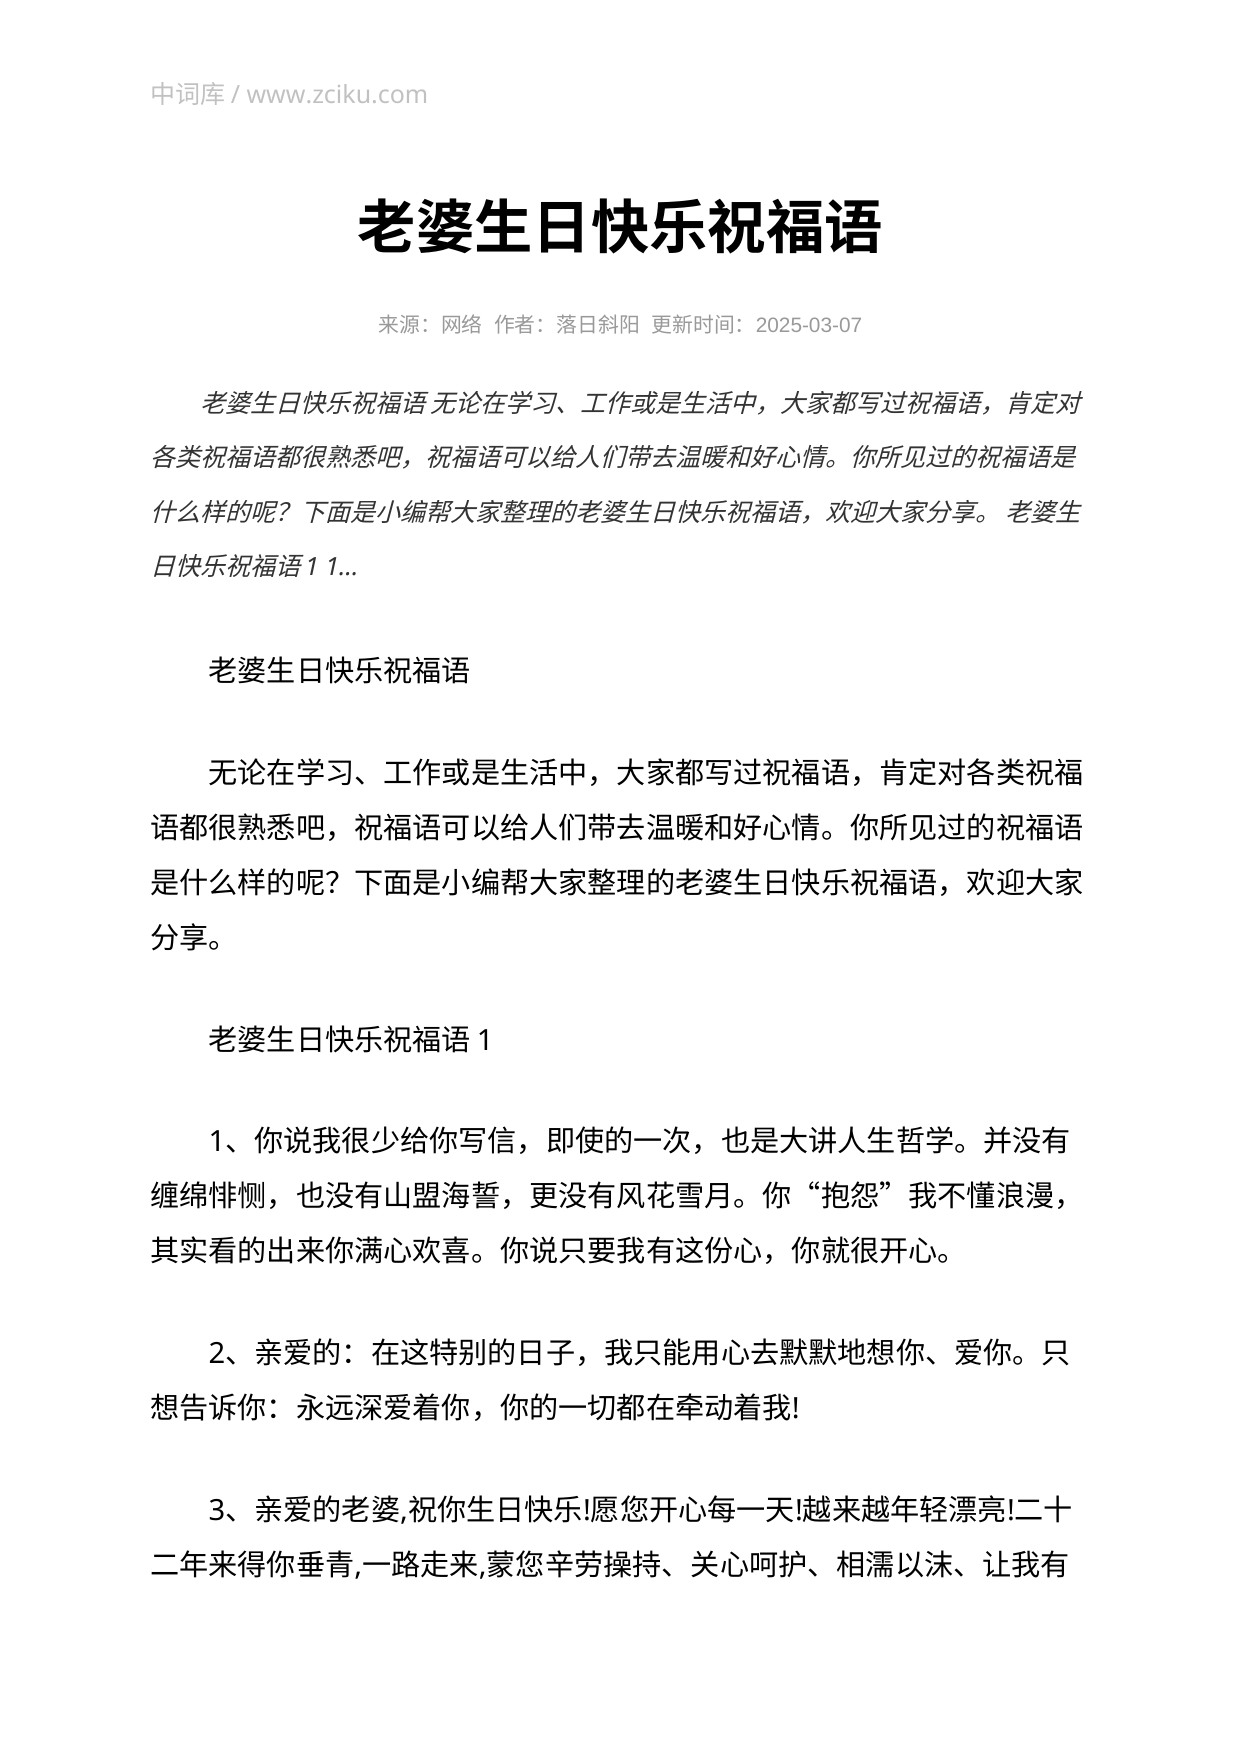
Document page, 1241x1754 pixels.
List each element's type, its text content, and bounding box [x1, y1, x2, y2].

text 来源：网络 作者：落日斜阳 更新时间：2025-03-07 [150, 313, 1090, 337]
subtitle 老婆生日快乐祝福语 [150, 181, 1090, 266]
text 2、亲爱的：在这特别的日子，我只能用心去默默地想你、爱你。只想告诉你：永远深爱着你，你的一切都在牵动着我! [150, 1330, 1090, 1427]
text 1、你说我很少给你写信，即使的一次，也是大讲人生哲学。并没有缠绵悱恻，也没有山盟海誓，更没有风花雪月。你“抱怨”我不懂浪漫，其实看的出来你满心欢喜。你说只要我有这份心，你就很开心。 [150, 1118, 1090, 1270]
text 老婆生日快乐祝福语 [150, 648, 1090, 690]
text 老婆生日快乐祝福语1 [150, 1016, 1090, 1058]
text 老婆生日快乐祝福语 无论在学习、工作或是生活中，大家都写过祝福语，肯定对各类祝福语都很熟悉吧，祝福语可以给人们带去温暖和好心情。你所见过的祝福语是什么样的呢？下面是小编帮大家整理的老婆生日快乐祝福语，欢迎大家分享。 老婆生日快乐祝福语1 1... [150, 383, 1090, 583]
text 无论在学习、工作或是生活中，大家都写过祝福语，肯定对各类祝福语都很熟悉吧，祝福语可以给人们带去温暖和好心情。你所见过的祝福语是什么样的呢？下面是小编帮大家整理的老婆生日快乐祝福语，欢迎大家分享。 [150, 749, 1090, 957]
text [150, 1487, 1090, 1584]
